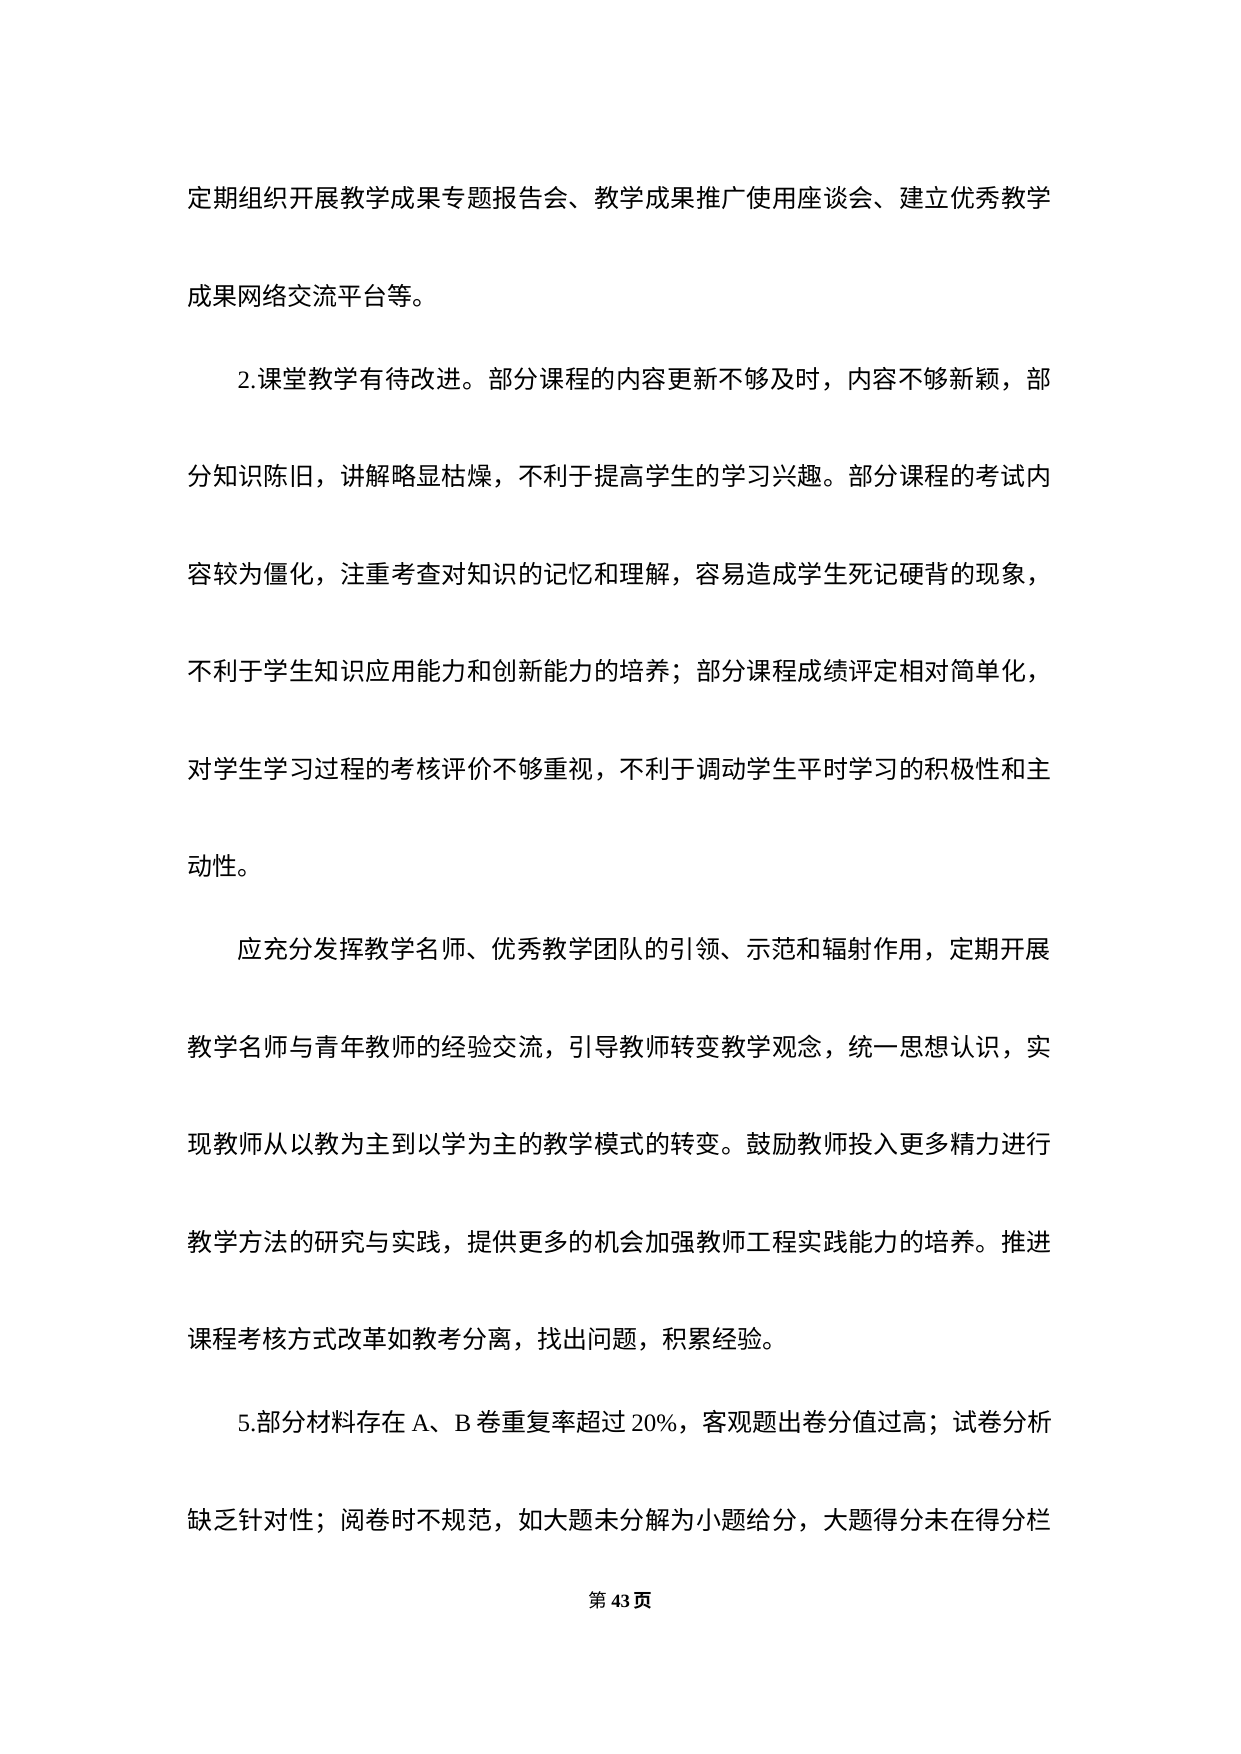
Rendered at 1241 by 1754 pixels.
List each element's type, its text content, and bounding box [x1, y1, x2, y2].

text 应充分发挥教学名师、优秀教学团队的引领、示范和辐射作用，定期开展教学名师与青年教师的经验交流，引导教师转变教学观念，统一思想认识，实现教师从以教为主到以学为主的教学模式的转变。鼓励教师投入更多精力进行教学方法的研究与实践，提供更多的机会加强教师工程实践能力的培养。推进课程考核方式改革如教考分离，找出问题，积累经验。 [187, 915, 1053, 1370]
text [187, 164, 1053, 327]
text 2.课堂教学有待改进。部分课程的内容更新不够及时，内容不够新颖，部分知识陈旧，讲解略显枯燥，不利于提高学生的学习兴趣。部分课程的考试内容较为僵化，注重考查对知识的记忆和理解，容易造成学生死记硬背的现象，不利于学生知识应用能力和创新能力的培养；部分课程成绩评定相对简单化，对学生学习过程的考核评价不够重视，不利于调动学生平时学习的积极性和主动性。 [187, 345, 1053, 897]
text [187, 1388, 1053, 1551]
